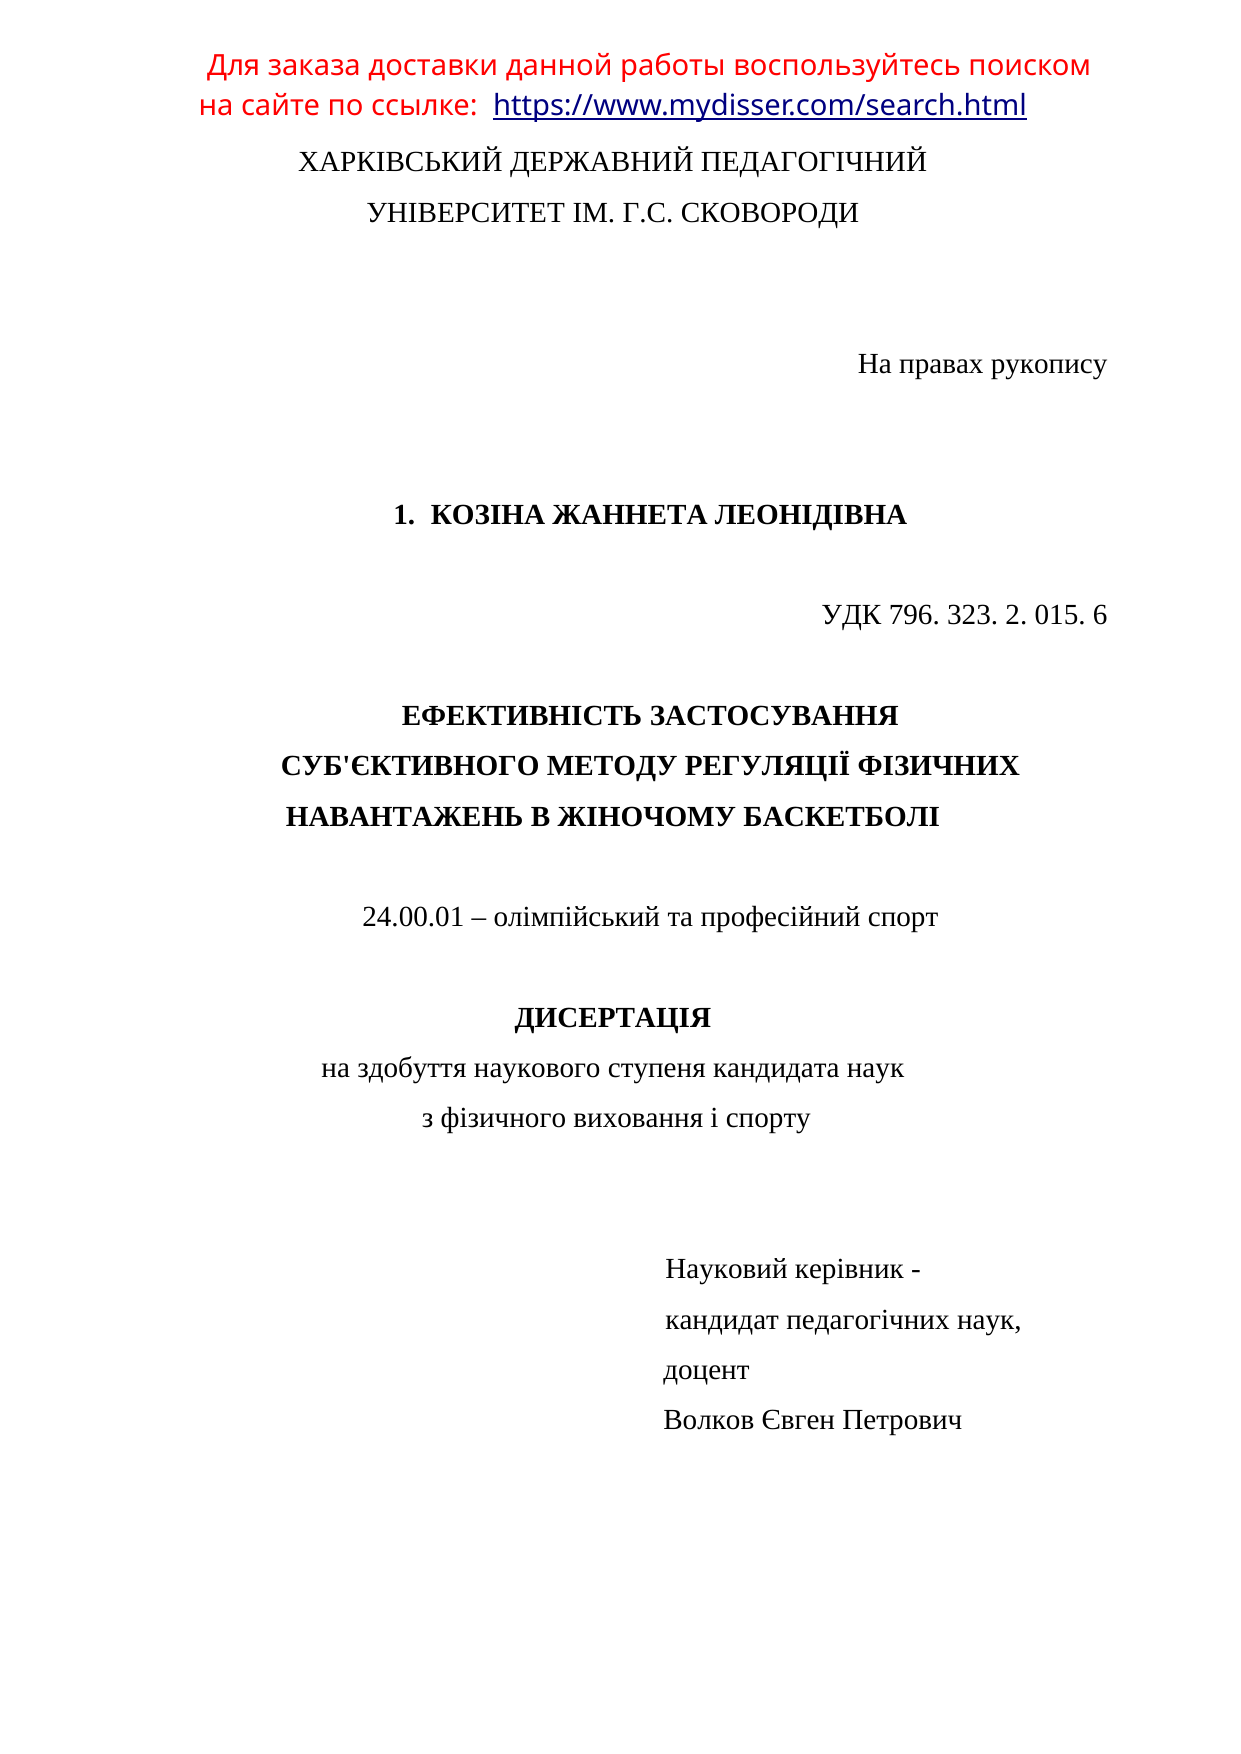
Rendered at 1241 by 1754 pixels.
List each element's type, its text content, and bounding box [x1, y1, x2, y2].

text кандидат педагогічних наук, [663, 1302, 1107, 1335]
text доцент [663, 1352, 1107, 1386]
text ДИСЕРТАЦІЯ [118, 1000, 1107, 1033]
text На правах рукопису [129, 346, 1107, 379]
text ЕФЕКТИВНІСТЬ ЗАСТОСУВАННЯ [118, 698, 1107, 732]
text 24.00.01 – олімпійський та професійний спорт [118, 899, 1107, 933]
text Волков Євген Петрович [663, 1402, 1107, 1436]
text ХАРКІВСЬКИЙ ДЕРЖАВНИЙ ПЕДАГОГІЧНИЙ [118, 144, 1107, 178]
text з фізичного виховання і спорту [118, 1101, 1107, 1134]
text на здобуття наукового ступеня кандидата наук [118, 1050, 1107, 1084]
text Науковий керівник - [663, 1251, 1107, 1285]
text СУБ'ЄКТИВНОГО МЕТОДУ РЕГУЛЯЦІЇ ФІЗИЧНИХ НАВАНТАЖЕНЬ В ЖІНОЧОМУ БАСКЕТБОЛІ [118, 748, 1107, 832]
text УДК 796. 323. 2. 015. 6 [118, 597, 1107, 631]
text УНІВЕРСИТЕТ ІМ. Г.С. СКОВОРОДИ [118, 195, 1107, 228]
list КОЗІНА ЖАННЕТА ЛЕОНІДІВНА [118, 497, 1107, 530]
